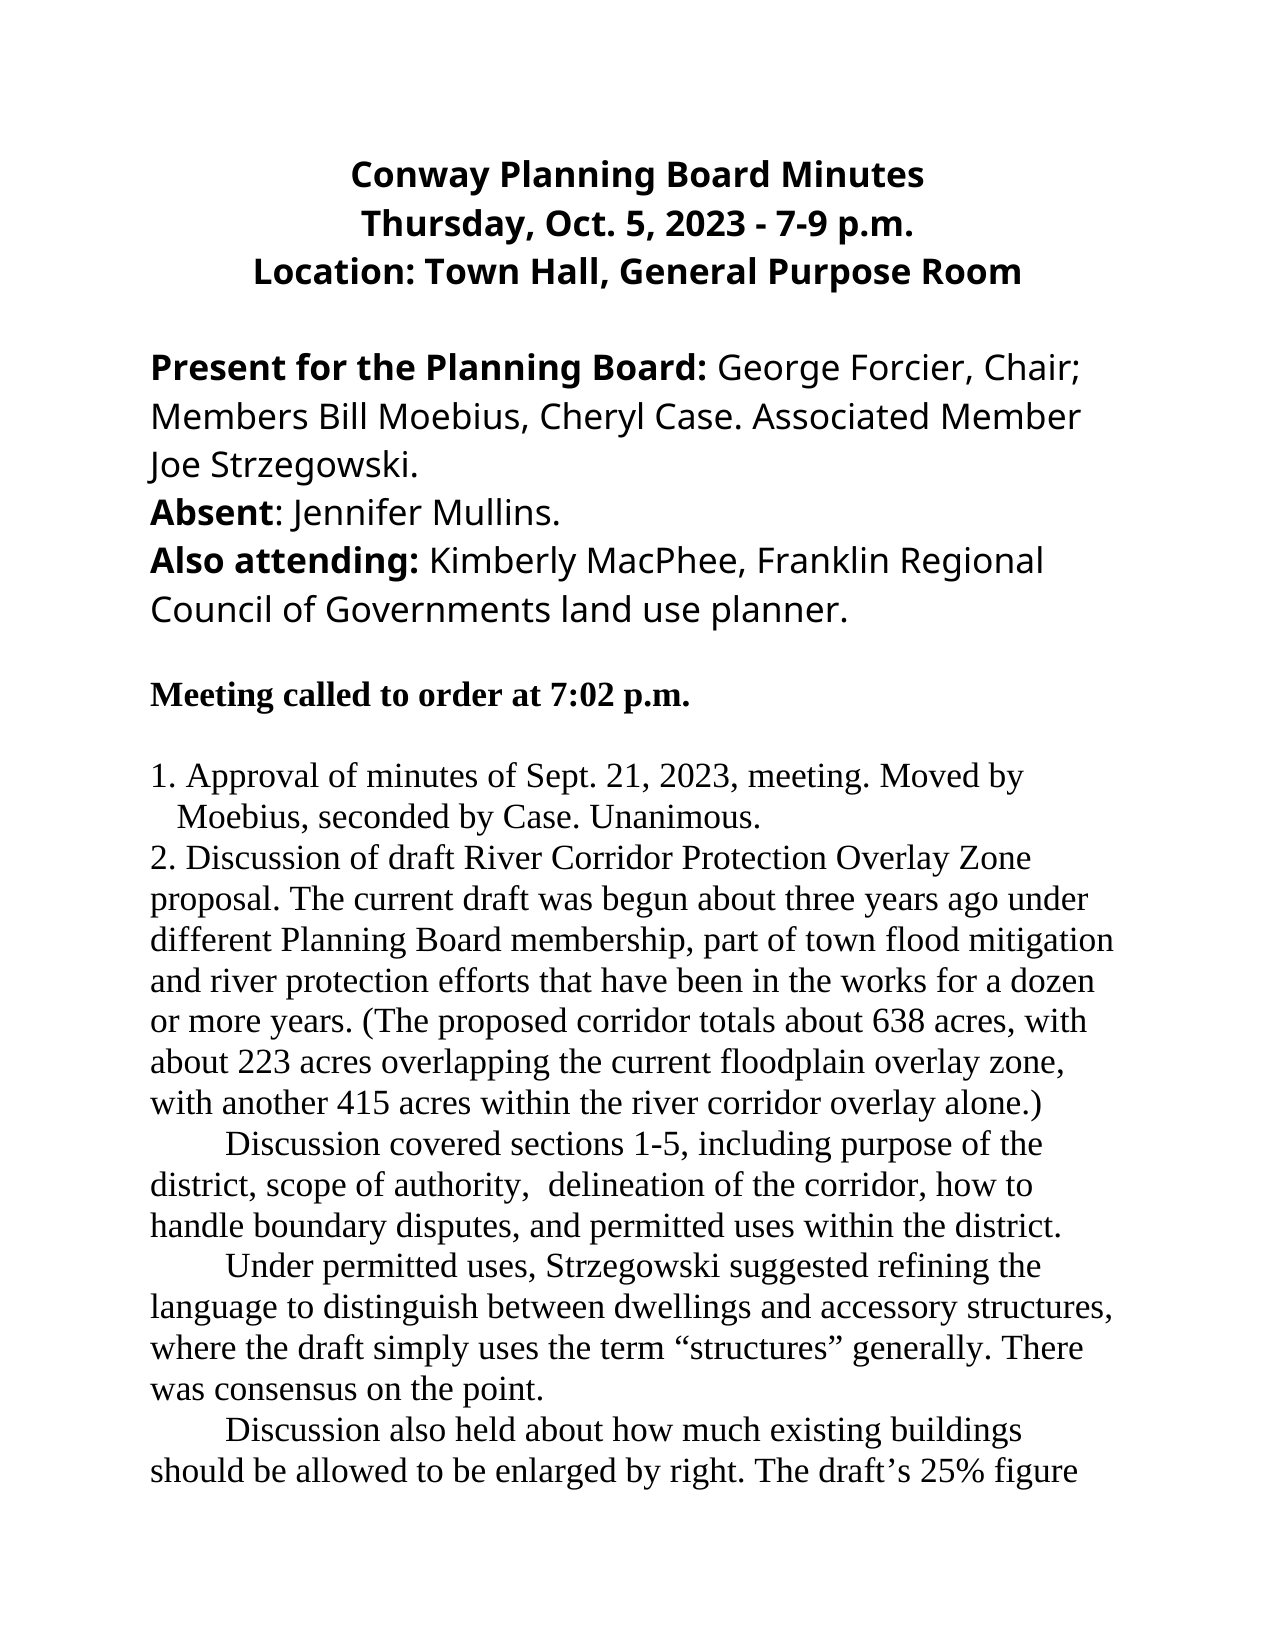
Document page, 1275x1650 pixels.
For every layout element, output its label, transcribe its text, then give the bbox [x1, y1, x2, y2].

text Also attending: Kimberly MacPhee, Franklin Regional Council of Governments land use planner. [150, 536, 1125, 632]
text Thursday, Oct. 5, 2023 - 7-9 p.m. [150, 198, 1125, 246]
text Absent: Jennifer Mullins. [150, 488, 1125, 536]
text Discussion covered sections 1-5, including purpose of the district, scope of authority, delineation of the corridor, how to handle boundary disputes, and permitted uses within the district. [150, 1122, 1125, 1245]
text Present for the Planning Board: George Forcier, Chair; Members Bill Moebius, Cheryl Case. Associated Member Joe Strzegowski. [150, 343, 1125, 488]
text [150, 1408, 1125, 1490]
text Meeting called to order at 7:02 p.m. [150, 673, 1125, 714]
text Conway Planning Board Minutes [150, 150, 1125, 198]
text Under permitted uses, Strzegowski suggested refining the language to distinguish between dwellings and accessory structures, where the draft simply uses the term “structures” generally. There was consensus on the point. [150, 1245, 1125, 1408]
text 2. Discussion of draft River Corridor Protection Overlay Zone proposal. The current draft was begun about three years ago under different Planning Board membership, part of town flood mitigation and river protection efforts that have been in the works for a dozen or more years. (The proposed corridor totals about 638 acres, with about 223 acres overlapping the current floodplain overlay zone, with another 415 acres within the river corridor overlay alone.) [150, 836, 1125, 1122]
list Approval of minutes of Sept. 21, 2023, meeting. Moved by Moebius, seconded by Case. Unanimous. [150, 755, 1125, 836]
text Location: Town Hall, General Purpose Room [150, 246, 1125, 295]
